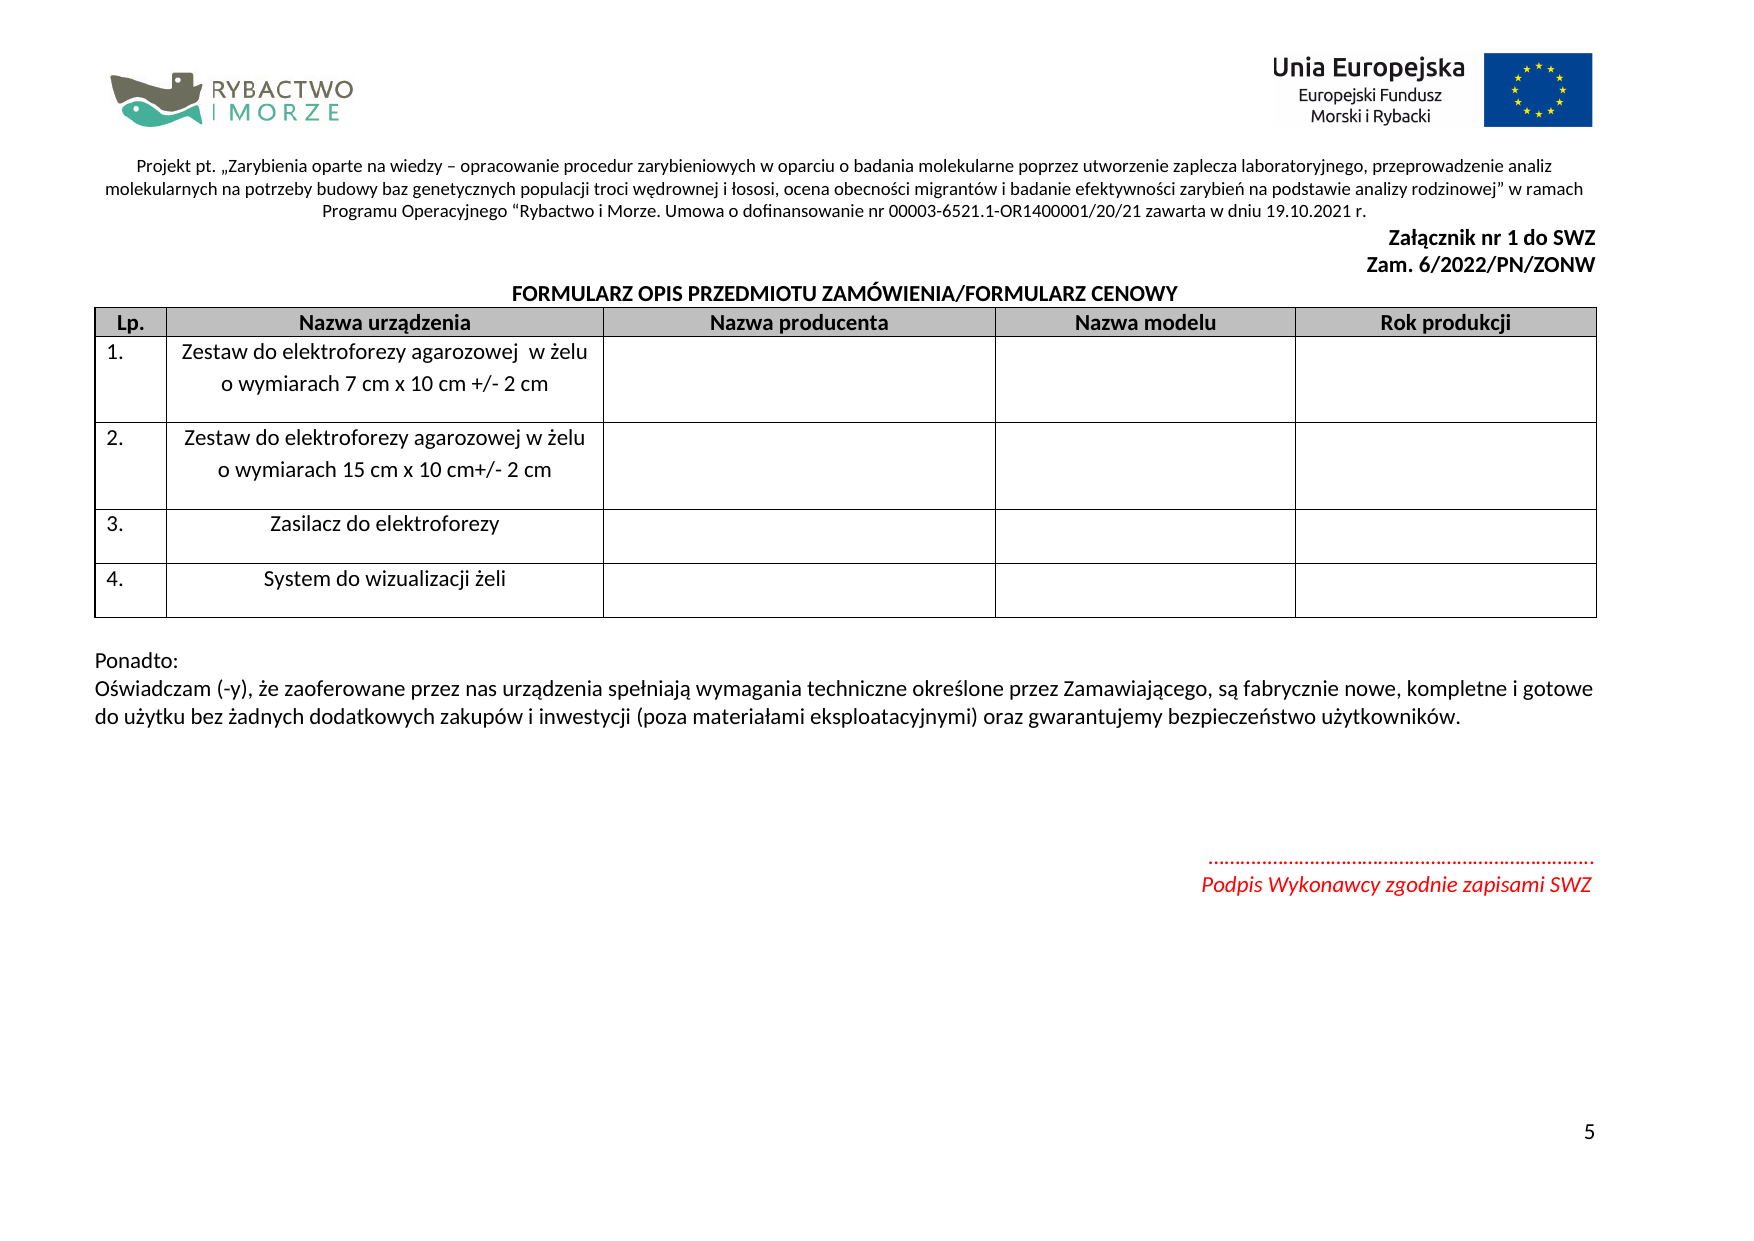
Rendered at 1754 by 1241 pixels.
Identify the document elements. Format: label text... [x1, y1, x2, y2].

table_cell [604, 510, 995, 563]
table_cell [1296, 510, 1596, 563]
table_cell [996, 510, 1295, 563]
table_cell [604, 564, 995, 617]
table_cell [996, 564, 1295, 617]
text Ponadto: [94, 646, 1595, 674]
table_header Nazwa modelu [996, 308, 1295, 336]
text Podpis Wykonawcy zgodnie zapisami SWZ [94, 870, 1595, 898]
table_cell [996, 423, 1295, 508]
table_cell [96, 423, 166, 508]
picture [94, 52, 372, 142]
table_cell Zestaw do elektroforezy agarozowej w żelu o wymiarach 15 cm x 10 cm+/- 2 cm [167, 423, 603, 508]
table_header Lp. [96, 308, 166, 336]
table_cell [604, 337, 995, 422]
table_cell [604, 423, 995, 508]
table_cell [96, 564, 166, 617]
table_cell [996, 337, 1295, 422]
table_cell [1296, 337, 1596, 422]
table_header Rok produkcji [1296, 308, 1596, 336]
picture [1273, 51, 1593, 127]
table_header Nazwa producenta [604, 308, 995, 336]
text ………..…………………………………………………….. [94, 842, 1595, 870]
table_cell Zestaw do elektroforezy agarozowej w żelu o wymiarach 7 cm x 10 cm +/- 2 cm [167, 337, 603, 422]
table_cell [1296, 423, 1596, 508]
table_cell [96, 510, 166, 563]
table_cell [96, 337, 166, 422]
table_header Nazwa urządzenia [167, 308, 603, 336]
table_cell Zasilacz do elektroforezy [167, 510, 603, 563]
table_cell [1296, 564, 1596, 617]
table_cell System do wizualizacji żeli [167, 564, 603, 617]
text Oświadczam (-y), że zaoferowane przez nas urządzenia spełniają wymagania techniczne określone przez Zamawiającego, są fabrycznie nowe, kompletne i gotowe do użytku bez żadnych dodatkowych zakupów i inwestycji (poza materiałami eksploatacyjnymi) oraz gwarantujemy bezpieczeństwo użytkowników. [94, 674, 1595, 730]
